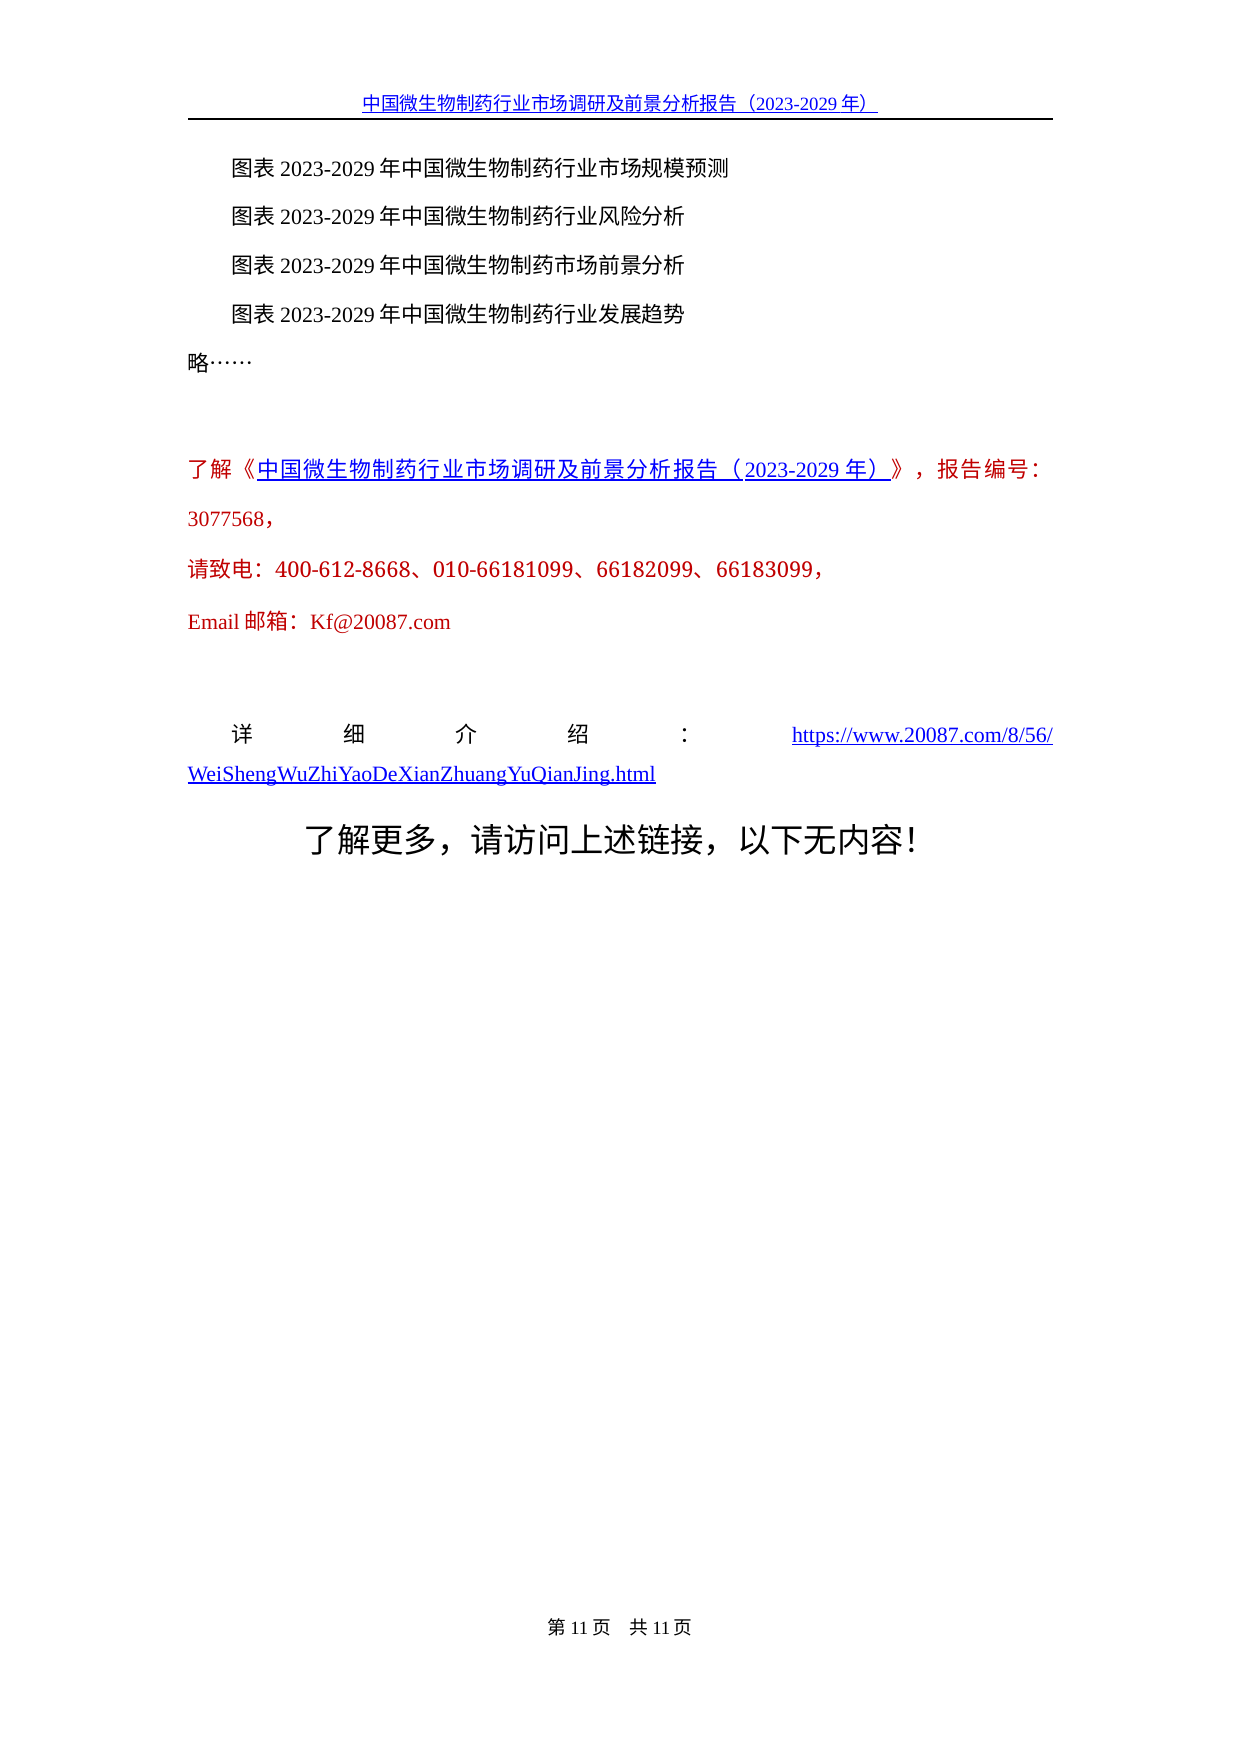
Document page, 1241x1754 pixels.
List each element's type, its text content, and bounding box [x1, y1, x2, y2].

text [187, 150, 1053, 378]
text 请致电：400-612-8668、010-66181099、66182099、66183099， [187, 552, 1053, 584]
text Email邮箱：Kf@20087.com [187, 603, 1053, 636]
text 了解《中国微生物制药行业市场调研及前景分析报告（2023-2029年）》，报告编号：3077568， [187, 452, 1053, 533]
text 详细介绍：https://www.20087.com/8/56/WeiShengWuZhiYaoDeXianZhuangYuQianJing.html [187, 716, 1053, 789]
title 了解更多，请访问上述链接，以下无内容！ [187, 805, 1053, 870]
